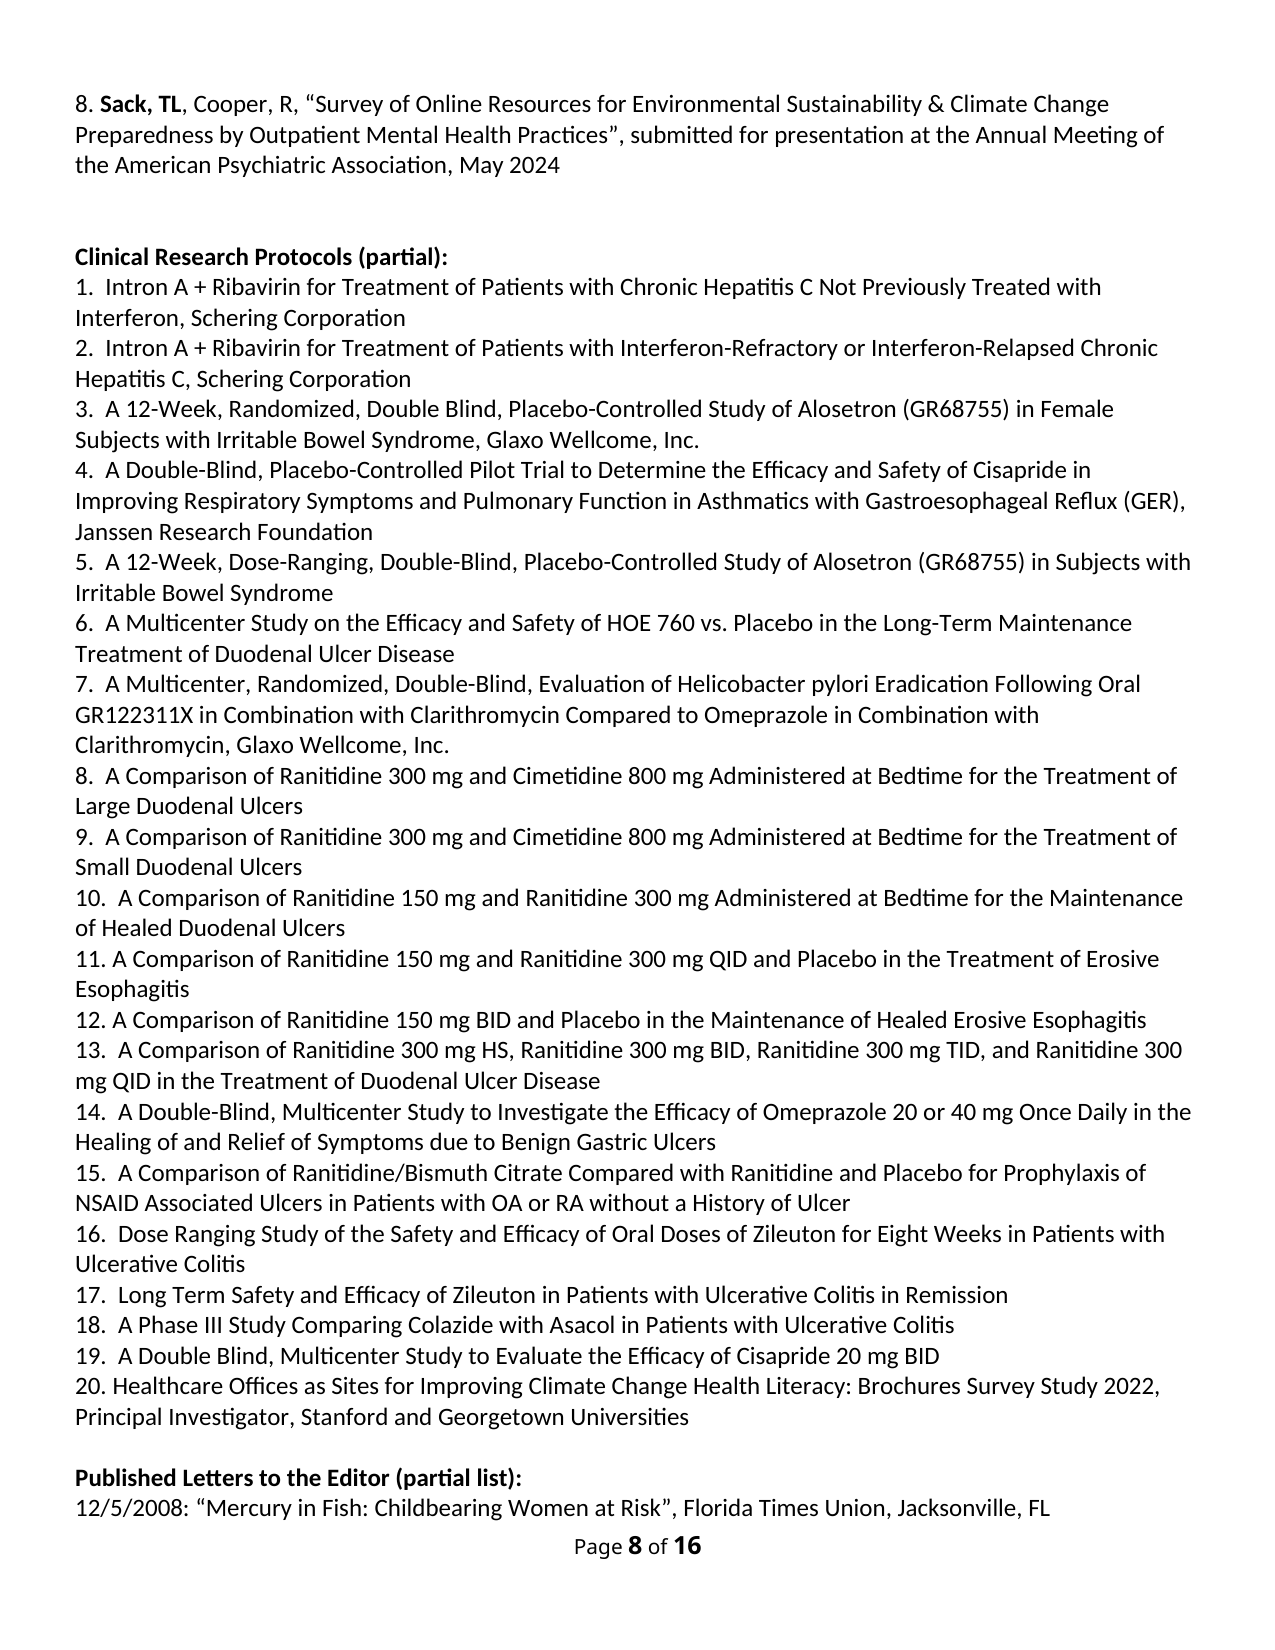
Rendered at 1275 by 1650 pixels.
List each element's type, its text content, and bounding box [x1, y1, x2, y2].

text 4. A Double-Blind, Placebo-Controlled Pilot Trial to Determine the Efficacy and Safety of Cisapride in Improving Respiratory Symptoms and Pulmonary Function in Asthmatics with Gastroesophageal Reflux (GER), Janssen Research Foundation [75, 455, 1200, 546]
text 12/5/2008: “Mercury in Fish: Childbearing Women at Risk”, Florida Times Union, Jacksonville, FL [75, 1492, 1200, 1523]
text 3. A 12-Week, Randomized, Double Blind, Placebo-Controlled Study of Alosetron (GR68755) in Female Subjects with Irritable Bowel Syndrome, Glaxo Wellcome, Inc. [75, 394, 1200, 455]
subtitle Clinical Research Protocols (partial): [75, 241, 1200, 272]
text 5. A 12-Week, Dose-Ranging, Double-Blind, Placebo-Controlled Study of Alosetron (GR68755) in Subjects with Irritable Bowel Syndrome [75, 546, 1200, 607]
text 10. A Comparison of Ranitidine 150 mg and Ranitidine 300 mg Administered at Bedtime for the Maintenance of Healed Duodenal Ulcers [75, 882, 1200, 943]
text 2. Intron A + Ribavirin for Treatment of Patients with Interferon-Refractory or Interferon-Relapsed Chronic Hepatitis C, Schering Corporation [75, 333, 1200, 394]
text 14. A Double-Blind, Multicenter Study to Investigate the Efficacy of Omeprazole 20 or 40 mg Once Daily in the Healing of and Relief of Symptoms due to Benign Gastric Ulcers [75, 1096, 1200, 1157]
text 13. A Comparison of Ranitidine 300 mg HS, Ranitidine 300 mg BID, Ranitidine 300 mg TID, and Ranitidine 300 mg QID in the Treatment of Duodenal Ulcer Disease [75, 1034, 1200, 1096]
text 12. A Comparison of Ranitidine 150 mg BID and Placebo in the Maintenance of Healed Erosive Esophagitis [75, 1004, 1200, 1034]
text 15. A Comparison of Ranitidine/Bismuth Citrate Compared with Ranitidine and Placebo for Prophylaxis of NSAID Associated Ulcers in Patients with OA or RA without a History of Ulcer [75, 1157, 1200, 1218]
text 17. Long Term Safety and Efficacy of Zileuton in Patients with Ulcerative Colitis in Remission [75, 1279, 1200, 1309]
text 8. A Comparison of Ranitidine 300 mg and Cimetidine 800 mg Administered at Bedtime for the Treatment of Large Duodenal Ulcers [75, 760, 1200, 821]
text 11. A Comparison of Ranitidine 150 mg and Ranitidine 300 mg QID and Placebo in the Treatment of Erosive Esophagitis [75, 943, 1200, 1004]
text 19. A Double Blind, Multicenter Study to Evaluate the Efficacy of Cisapride 20 mg BID [75, 1340, 1200, 1370]
text 8. Sack, TL, Cooper, R, “Survey of Online Resources for Environmental Sustainability & Climate Change Preparedness by Outpatient Mental Health Practices”, submitted for presentation at the Annual Meeting of the American Psychiatric Association, May 2024 [75, 88, 1200, 180]
text 1. Intron A + Ribavirin for Treatment of Patients with Chronic Hepatitis C Not Previously Treated with Interferon, Schering Corporation [75, 272, 1200, 333]
text 16. Dose Ranging Study of the Safety and Efficacy of Oral Doses of Zileuton for Eight Weeks in Patients with Ulcerative Colitis [75, 1218, 1200, 1279]
text 20. Healthcare Offices as Sites for Improving Climate Change Health Literacy: Brochures Survey Study 2022, Principal Investigator, Stanford and Georgetown Universities [75, 1370, 1200, 1431]
text 9. A Comparison of Ranitidine 300 mg and Cimetidine 800 mg Administered at Bedtime for the Treatment of Small Duodenal Ulcers [75, 821, 1200, 882]
text 7. A Multicenter, Randomized, Double-Blind, Evaluation of Helicobacter pylori Eradication Following Oral GR122311X in Combination with Clarithromycin Compared to Omeprazole in Combination with Clarithromycin, Glaxo Wellcome, Inc. [75, 668, 1200, 760]
text 6. A Multicenter Study on the Efficacy and Safety of HOE 760 vs. Placebo in the Long-Term Maintenance Treatment of Duodenal Ulcer Disease [75, 607, 1200, 668]
text Published Letters to the Editor (partial list): [75, 1462, 1200, 1492]
text 18. A Phase III Study Comparing Colazide with Asacol in Patients with Ulcerative Colitis [75, 1309, 1200, 1340]
